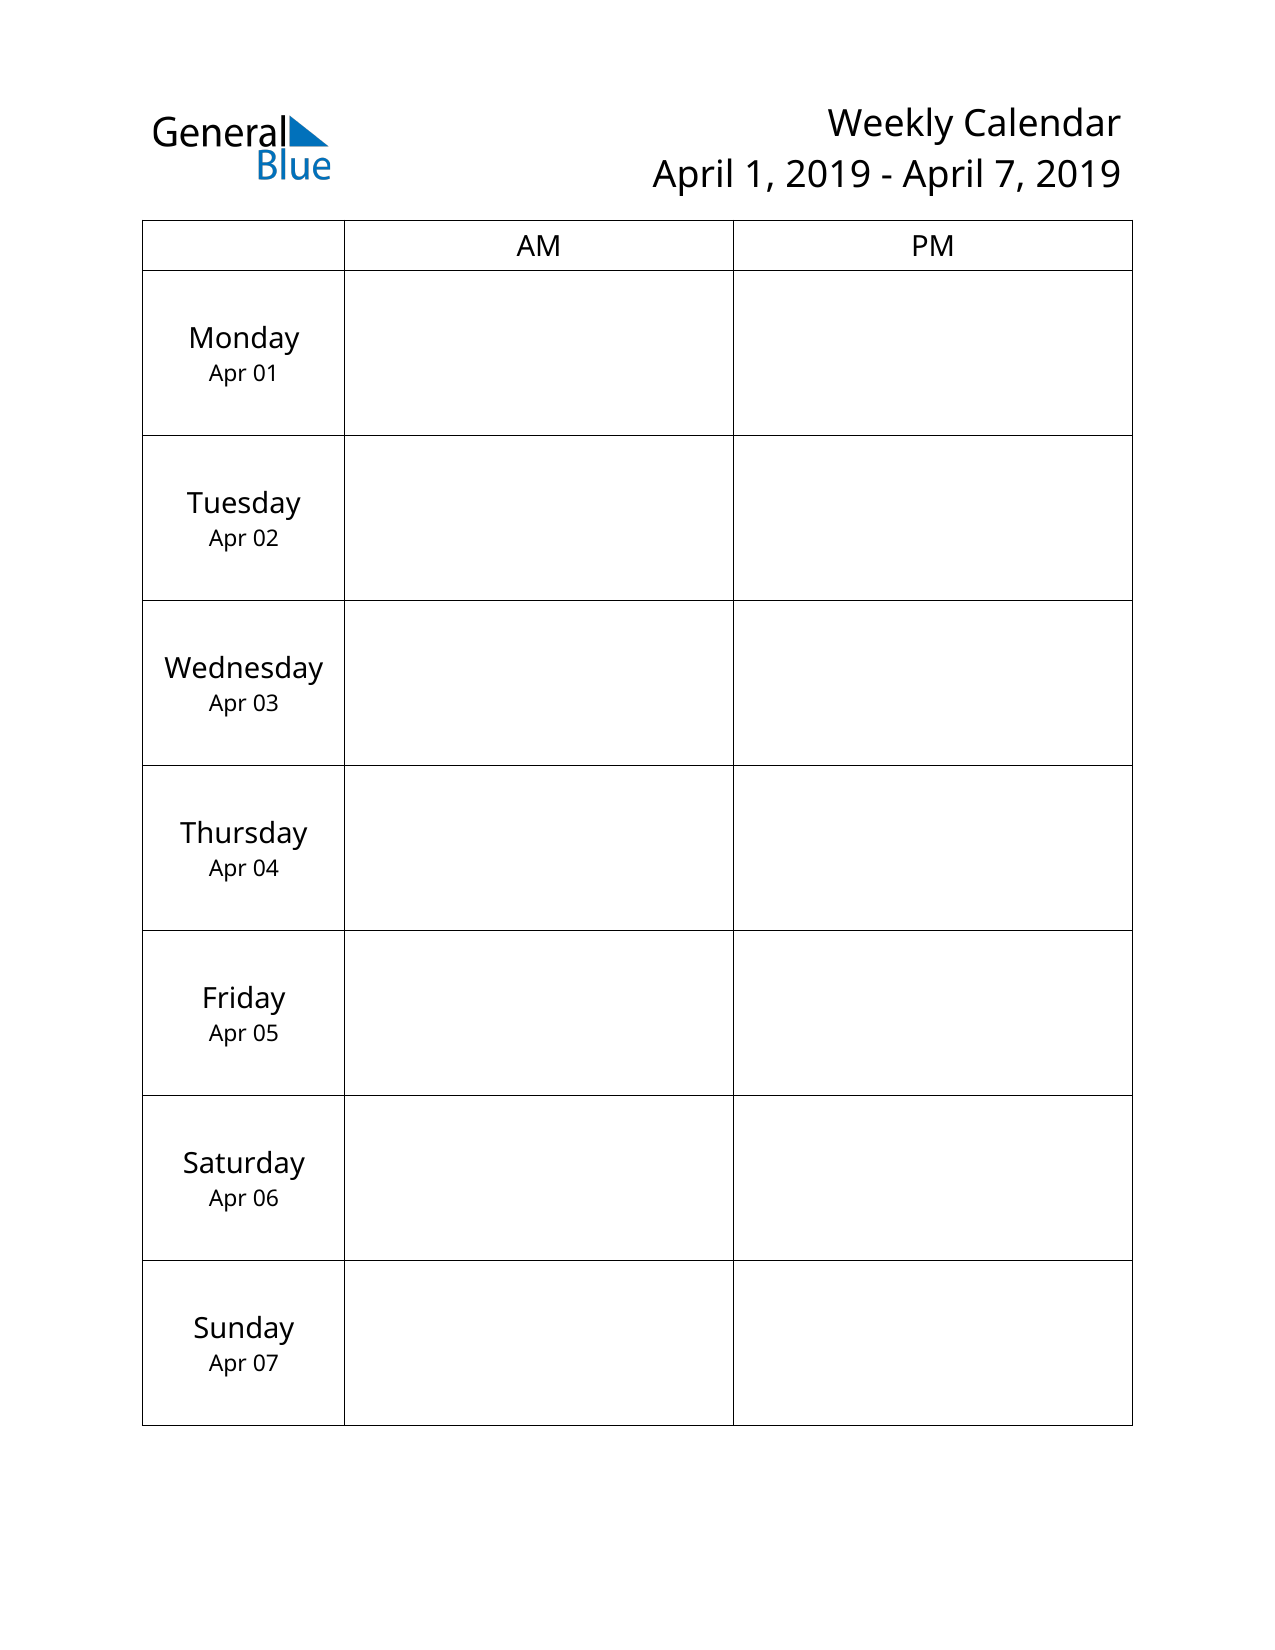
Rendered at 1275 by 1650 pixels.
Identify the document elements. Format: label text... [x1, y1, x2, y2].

table_cell [734, 1261, 1132, 1425]
picture [153, 115, 331, 180]
table_cell [734, 271, 1132, 435]
table_cell Saturday Apr 06 [143, 1096, 344, 1260]
table_cell [345, 271, 733, 435]
table_cell [345, 931, 733, 1095]
table_cell PM [734, 221, 1132, 270]
table_cell [345, 1261, 733, 1425]
table_cell [734, 766, 1132, 930]
table_cell Sunday Apr 07 [143, 1261, 344, 1425]
table_cell [734, 601, 1132, 765]
table_cell [345, 436, 733, 600]
table_cell [345, 601, 733, 765]
table_cell AM [345, 221, 733, 270]
table_header [143, 75, 345, 219]
table_cell [734, 436, 1132, 600]
table_cell Wednesday Apr 03 [143, 601, 344, 765]
table_cell [345, 766, 733, 930]
table_cell [143, 221, 344, 270]
table_cell Thursday Apr 04 [143, 766, 344, 930]
table_cell Friday Apr 05 [143, 931, 344, 1095]
table_cell [345, 1096, 733, 1260]
table_cell Monday Apr 01 [143, 271, 344, 435]
table_cell [734, 931, 1132, 1095]
table_cell Tuesday Apr 02 [143, 436, 344, 600]
table_cell [734, 1096, 1132, 1260]
table_header Weekly Calendar April 1, 2019 - April 7, 2019 [345, 75, 1132, 219]
